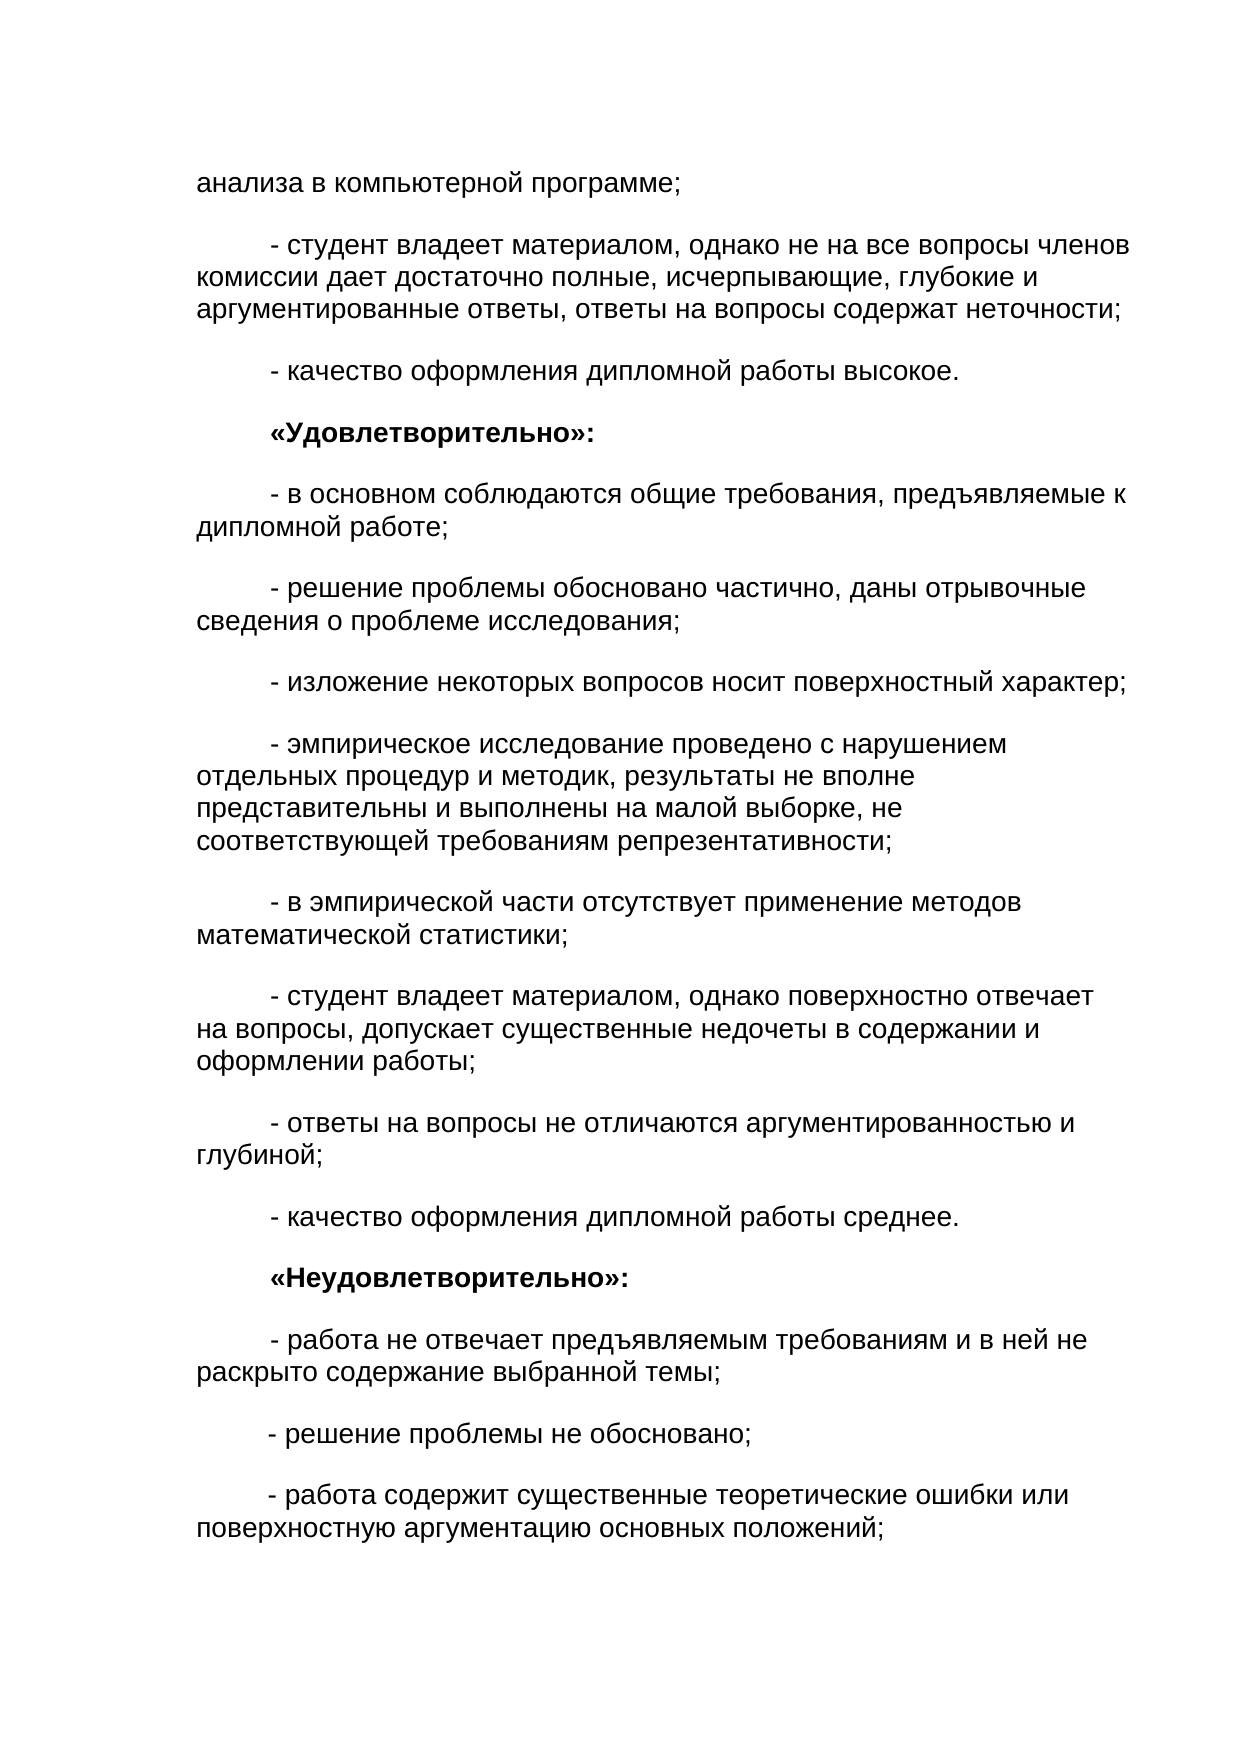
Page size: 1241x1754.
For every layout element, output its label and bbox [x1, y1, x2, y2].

table_header [177, 118, 1152, 1591]
